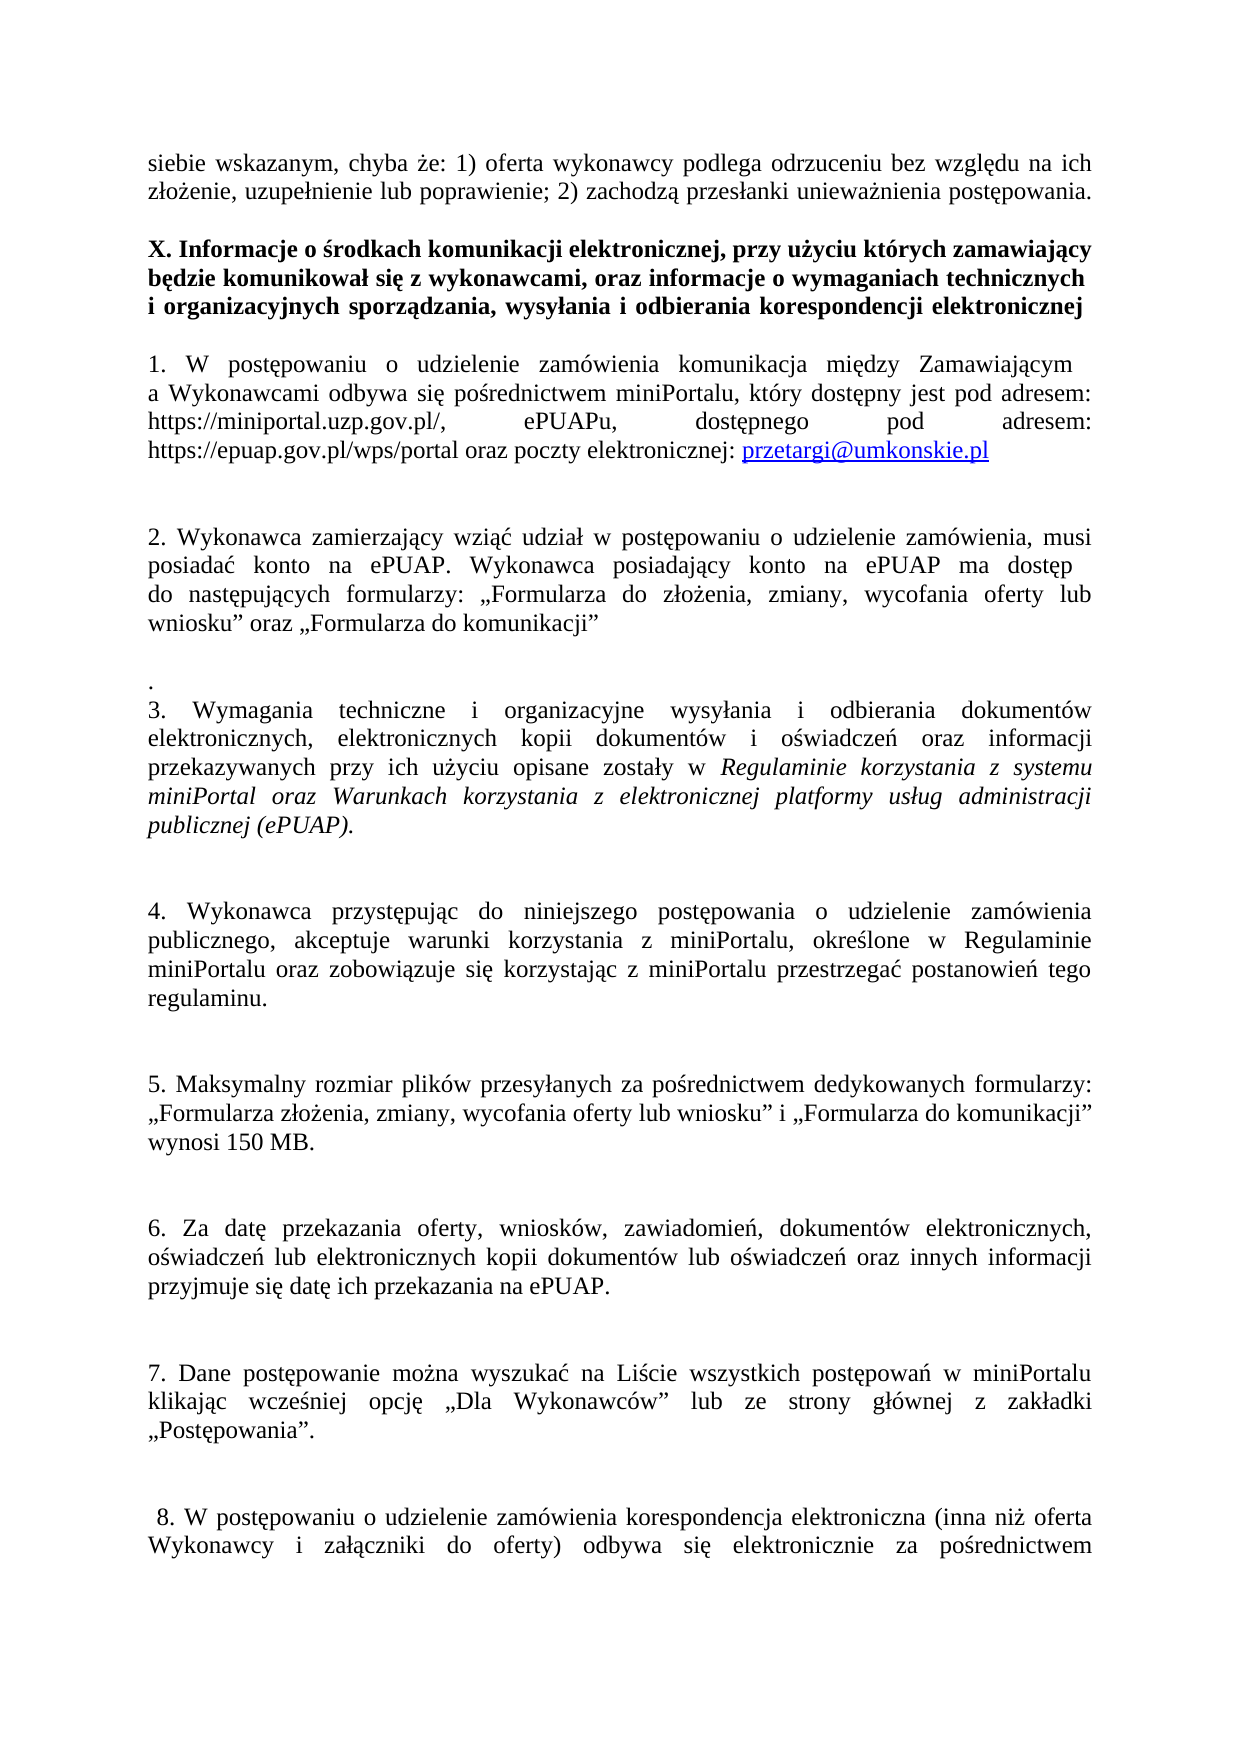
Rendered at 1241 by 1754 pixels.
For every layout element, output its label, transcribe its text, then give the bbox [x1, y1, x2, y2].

text 2. Wykonawca zamierzający wziąć udział w postępowaniu o udzielenie zamówienia, musi posiadać konto na ePUAP. Wykonawca posiadający konto na ePUAP ma dostęp do następujących formularzy: „Formularza do złożenia, zmiany, wycofania oferty lub wniosku” oraz „Formularza do komunikacji” [148, 493, 1093, 637]
text 5. Maksymalny rozmiar plików przesyłanych za pośrednictwem dedykowanych formularzy: „Formularza złożenia, zmiany, wycofania oferty lub wniosku” i „Formularza do komunikacji” wynosi 150 MB. [148, 1041, 1093, 1156]
text 4. Wykonawca przystępując do niniejszego postępowania o udzielenie zamówienia publicznego, akceptuje warunki korzystania z miniPortalu, określone w Regulaminie miniPortalu oraz zobowiązuje się korzystając z miniPortalu przestrzegać postanowień tego regulaminu. [148, 868, 1093, 1011]
text . 3. Wymagania techniczne i organizacyjne wysyłania i odbierania dokumentów elektronicznych, elektronicznych kopii dokumentów i oświadczeń oraz informacji przekazywanych przy ich użyciu opisane zostały w Regulaminie korzystania z systemu miniPortal oraz Warunkach korzystania z elektronicznej platformy usług administracji publicznej (ePUAP). [148, 666, 1093, 838]
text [148, 1473, 1093, 1559]
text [148, 148, 1093, 464]
text 7. Dane postępowanie można wyszukać na Liście wszystkich postępowań w miniPortalu klikając wcześniej opcję „Dla Wykonawców” lub ze strony głównej z zakładki „Postępowania”. [148, 1329, 1093, 1444]
text 6. Za datę przekazania oferty, wniosków, zawiadomień, dokumentów elektronicznych, oświadczeń lub elektronicznych kopii dokumentów lub oświadczeń oraz innych informacji przyjmuje się datę ich przekazania na ePUAP. [148, 1185, 1093, 1300]
